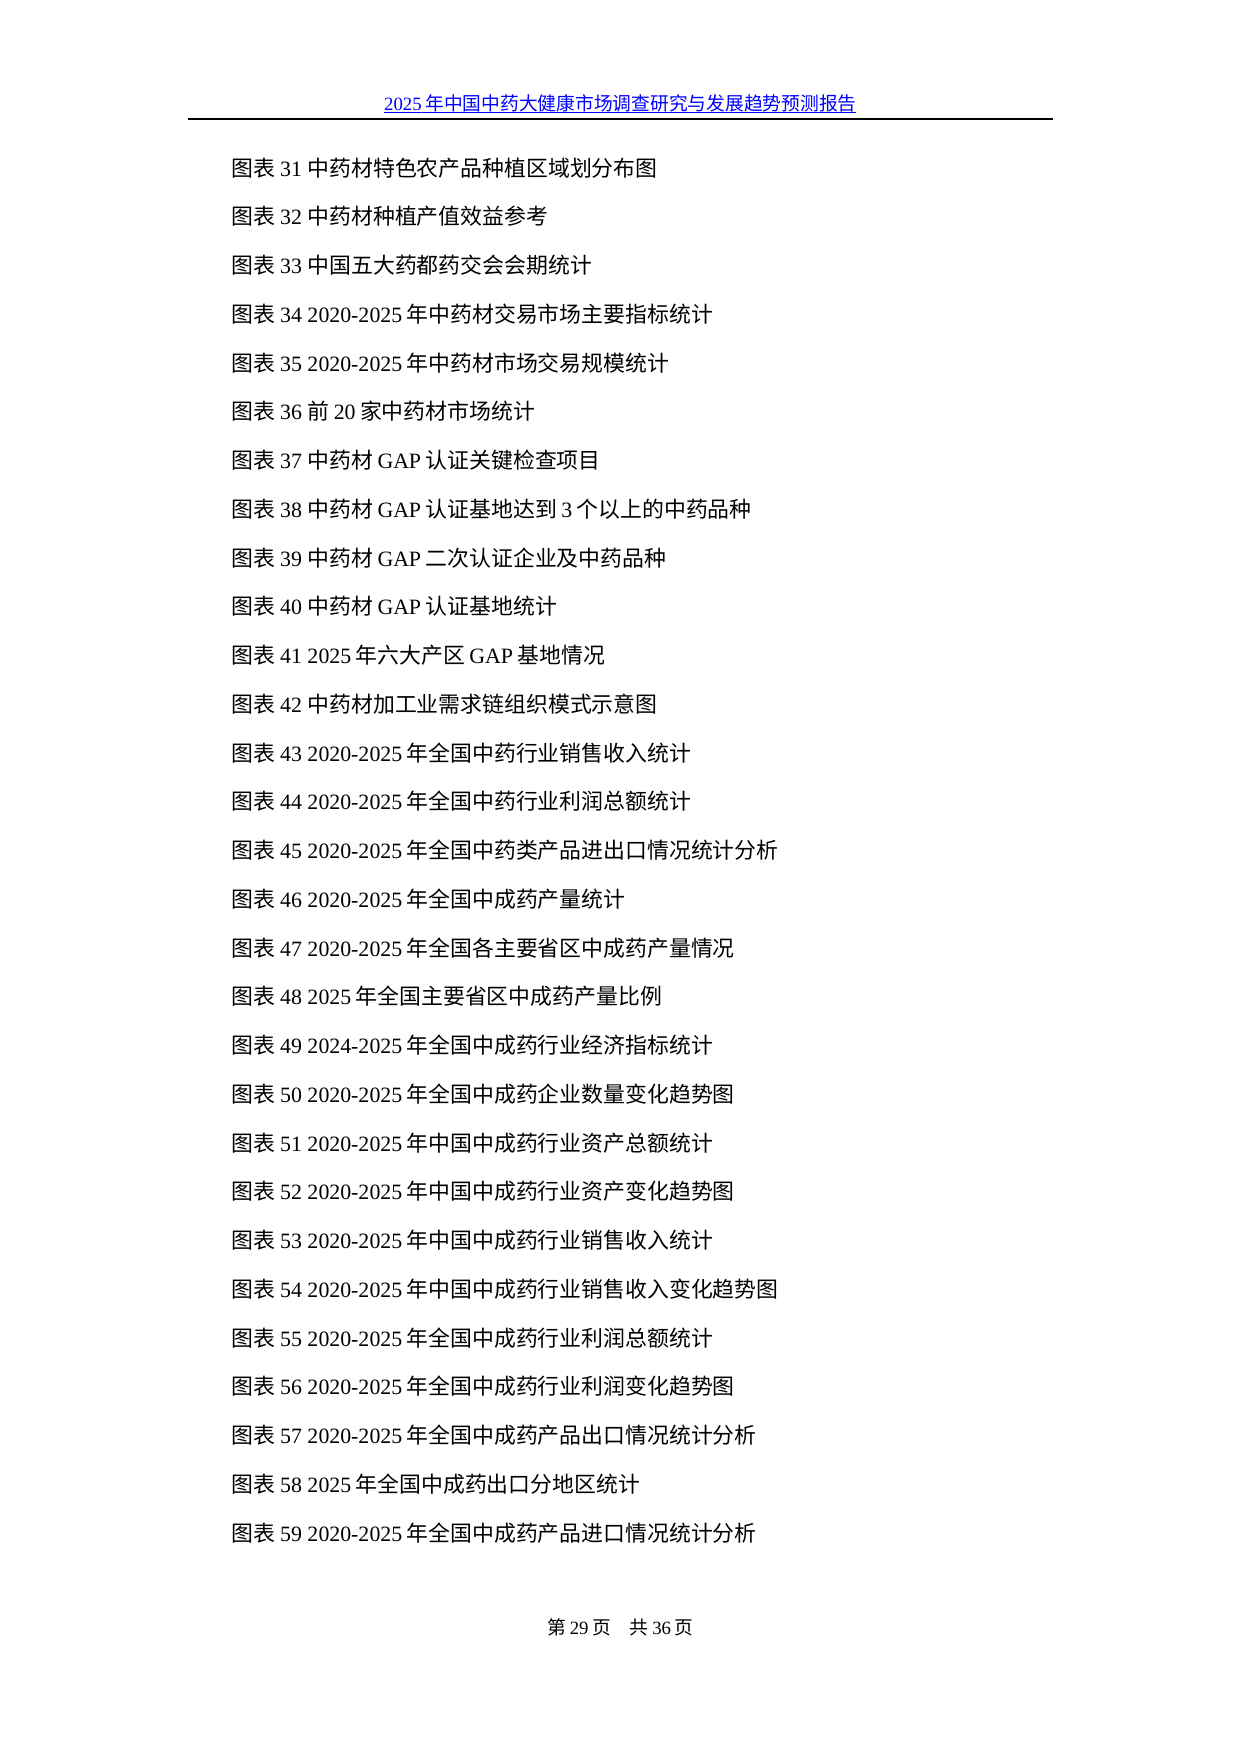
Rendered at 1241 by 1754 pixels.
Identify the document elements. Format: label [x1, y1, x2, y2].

text [187, 150, 1053, 1548]
